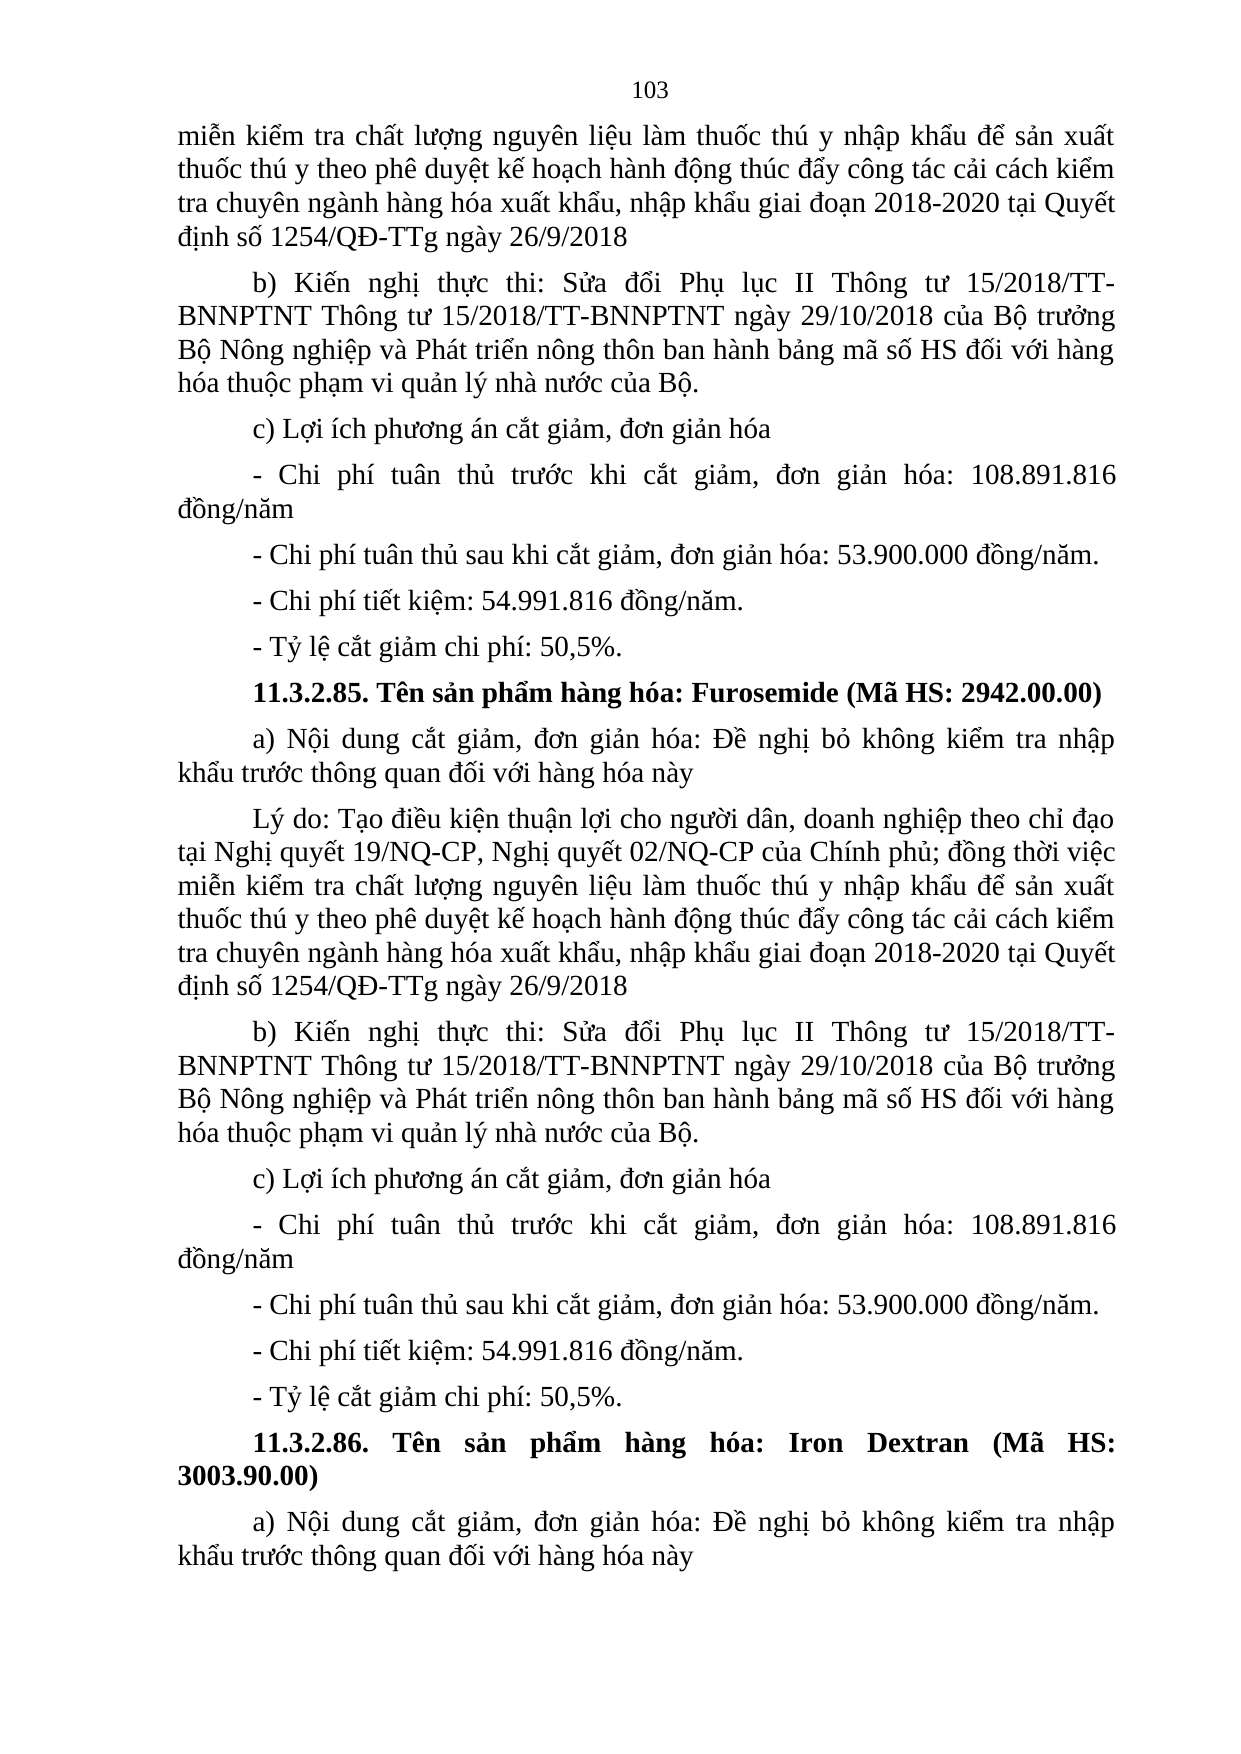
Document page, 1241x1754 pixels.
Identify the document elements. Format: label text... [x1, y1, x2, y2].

text - Chi phí tuân thủ sau khi cắt giảm, đơn giản hóa: 53.900.000 đồng/năm. [177, 537, 1116, 571]
text c) Lợi ích phương án cắt giảm, đơn giản hóa [177, 411, 1116, 445]
text - Chi phí tuân thủ trước khi cắt giảm, đơn giản hóa: 108.891.816 đồng/năm [177, 457, 1116, 524]
text - Tỷ lệ cắt giảm chi phí: 50,5%. [177, 1379, 1116, 1412]
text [177, 118, 1116, 252]
text 11.3.2.85. Tên sản phẩm hàng hóa: Furosemide (Mã HS: 2942.00.00) [177, 675, 1116, 709]
text 11.3.2.86. Tên sản phẩm hàng hóa: Iron Dextran (Mã HS: 3003.90.00) [177, 1425, 1116, 1492]
text - Chi phí tuân thủ trước khi cắt giảm, đơn giản hóa: 108.891.816 đồng/năm [177, 1207, 1116, 1274]
text a) Nội dung cắt giảm, đơn giản hóa: Đề nghị bỏ không kiểm tra nhập khẩu trước thông quan đối với hàng hóa này [177, 1504, 1116, 1572]
text c) Lợi ích phương án cắt giảm, đơn giản hóa [177, 1161, 1116, 1195]
text - Chi phí tuân thủ sau khi cắt giảm, đơn giản hóa: 53.900.000 đồng/năm. [177, 1287, 1116, 1320]
text - Tỷ lệ cắt giảm chi phí: 50,5%. [177, 629, 1116, 663]
text b) Kiến nghị thực thi: Sửa đổi Phụ lục II Thông tư 15/2018/TT-BNNPTNT Thông tư 15/2018/TT-BNNPTNT ngày 29/10/2018 của Bộ trưởng Bộ Nông nghiệp và Phát triển nông thôn ban hành bảng mã số HS đối với hàng hóa thuộc phạm vi quản lý nhà nước của Bộ. [177, 1014, 1116, 1149]
text - Chi phí tiết kiệm: 54.991.816 đồng/năm. [177, 583, 1116, 617]
text a) Nội dung cắt giảm, đơn giản hóa: Đề nghị bỏ không kiểm tra nhập khẩu trước thông quan đối với hàng hóa này [177, 721, 1116, 788]
text - Chi phí tiết kiệm: 54.991.816 đồng/năm. [177, 1333, 1116, 1366]
text b) Kiến nghị thực thi: Sửa đổi Phụ lục II Thông tư 15/2018/TT-BNNPTNT Thông tư 15/2018/TT-BNNPTNT ngày 29/10/2018 của Bộ trưởng Bộ Nông nghiệp và Phát triển nông thôn ban hành bảng mã số HS đối với hàng hóa thuộc phạm vi quản lý nhà nước của Bộ. [177, 265, 1116, 399]
